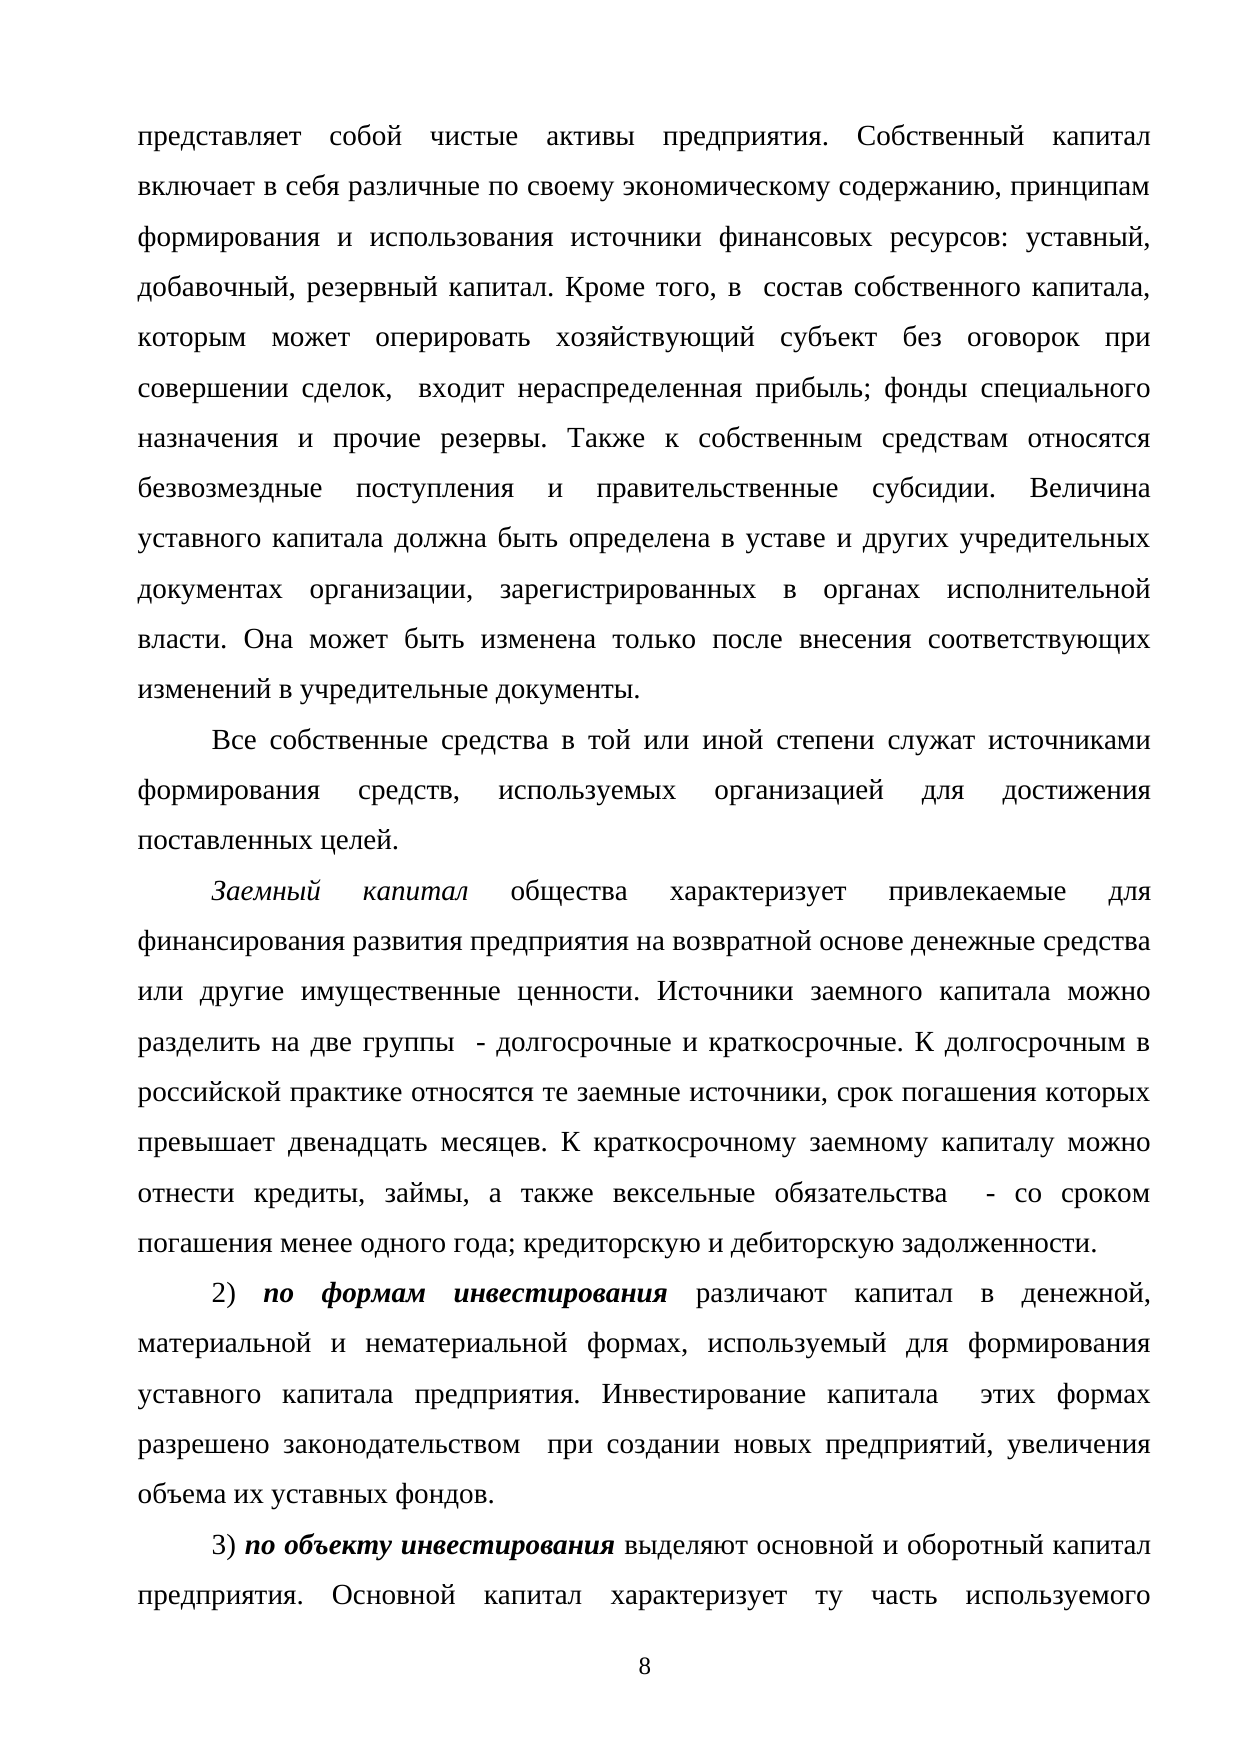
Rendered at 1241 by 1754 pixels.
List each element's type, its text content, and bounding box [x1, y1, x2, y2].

text Заемный капитал общества характеризует привлекаемые для финансирования развития предприятия на возвратной основе денежные средства или другие имущественные ценности. Источники заемного капитала можно разделить на две группы - долгосрочные и краткосрочные. К долгосрочным в российской практике относятся те заемные источники, срок погашения которых превышает двенадцать месяцев. К краткосрочному заемному капиталу можно отнести кредиты, займы, а также вексельные обязательства - со сроком погашения менее одного года; кредиторскую и дебиторскую задолженности. [137, 873, 1152, 1258]
text Все собственные средства в той или иной степени служат источниками формирования средств, используемых организацией для достижения поставленных целей. [137, 722, 1152, 856]
text 2) по формам инвестирования различают капитал в денежной, материальной и нематериальной формах, используемый для формирования уставного капитала предприятия. Инвестирование капитала этих формах разрешено законодательством при создании новых предприятий, увеличения объема их уставных фондов. [137, 1275, 1152, 1510]
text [137, 1527, 1152, 1611]
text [137, 118, 1152, 705]
